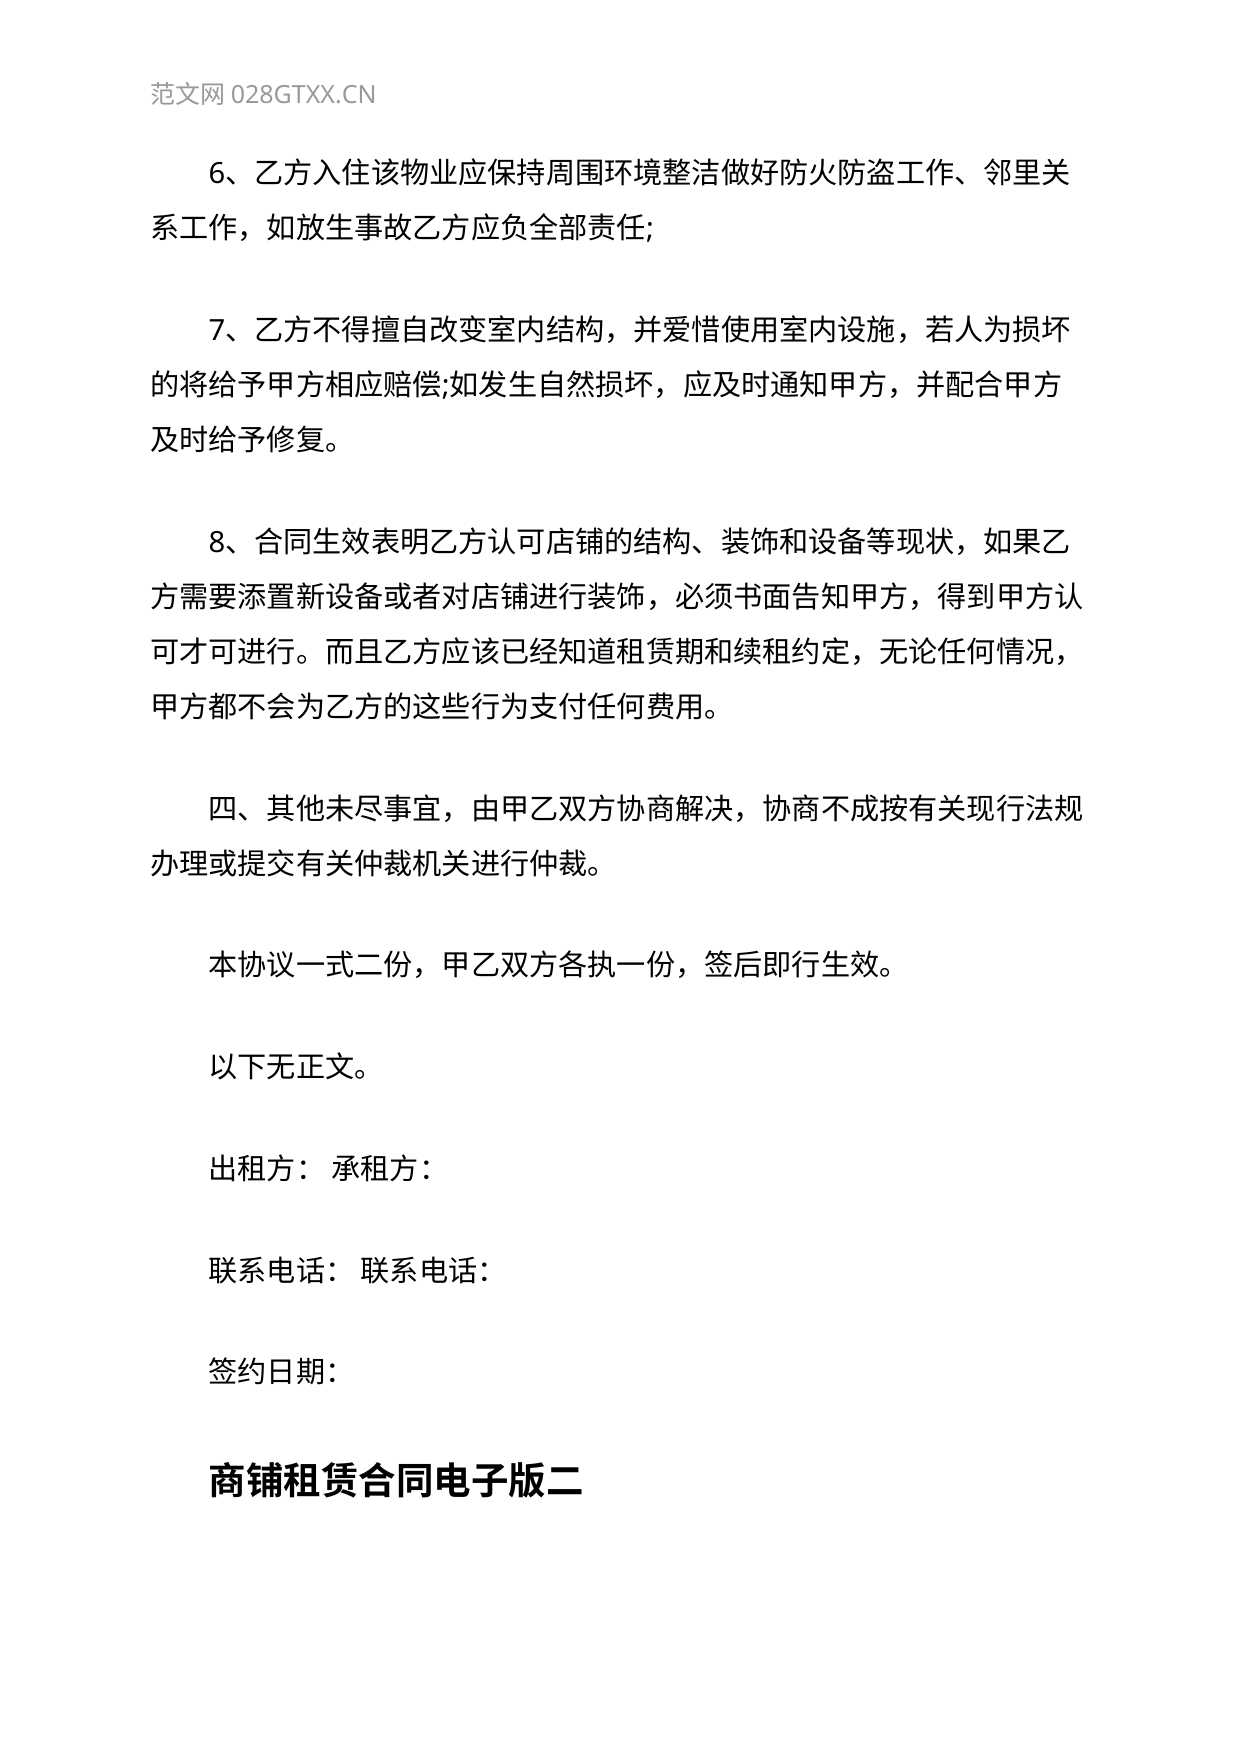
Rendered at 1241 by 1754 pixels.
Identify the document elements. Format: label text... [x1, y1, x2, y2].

text 8、合同生效表明乙方认可店铺的结构、装饰和设备等现状，如果乙方需要添置新设备或者对店铺进行装饰，必须书面告知甲方，得到甲方认可才可进行。而且乙方应该已经知道租赁期和续租约定，无论任何情况，甲方都不会为乙方的这些行为支付任何费用。 [150, 519, 1090, 726]
text 以下无正文。 [150, 1044, 1090, 1086]
text 本协议一式二份，甲乙双方各执一份，签后即行生效。 [150, 942, 1090, 984]
text 6、乙方入住该物业应保持周围环境整洁做好防火防盗工作、邻里关系工作，如放生事故乙方应负全部责任; [150, 150, 1090, 247]
text 出租方： 承租方： [150, 1146, 1090, 1188]
text 7、乙方不得擅自改变室内结构，并爱惜使用室内设施，若人为损坏的将给予甲方相应赔偿;如发生自然损坏，应及时通知甲方，并配合甲方及时给予修复。 [150, 307, 1090, 459]
text 签约日期： [150, 1349, 1090, 1391]
text 四、其他未尽事宜，由甲乙双方协商解决，协商不成按有关现行法规办理或提交有关仲裁机关进行仲裁。 [150, 785, 1090, 882]
text 联系电话： 联系电话： [150, 1247, 1090, 1289]
text 商铺租赁合同电子版二 [150, 1451, 1090, 1505]
